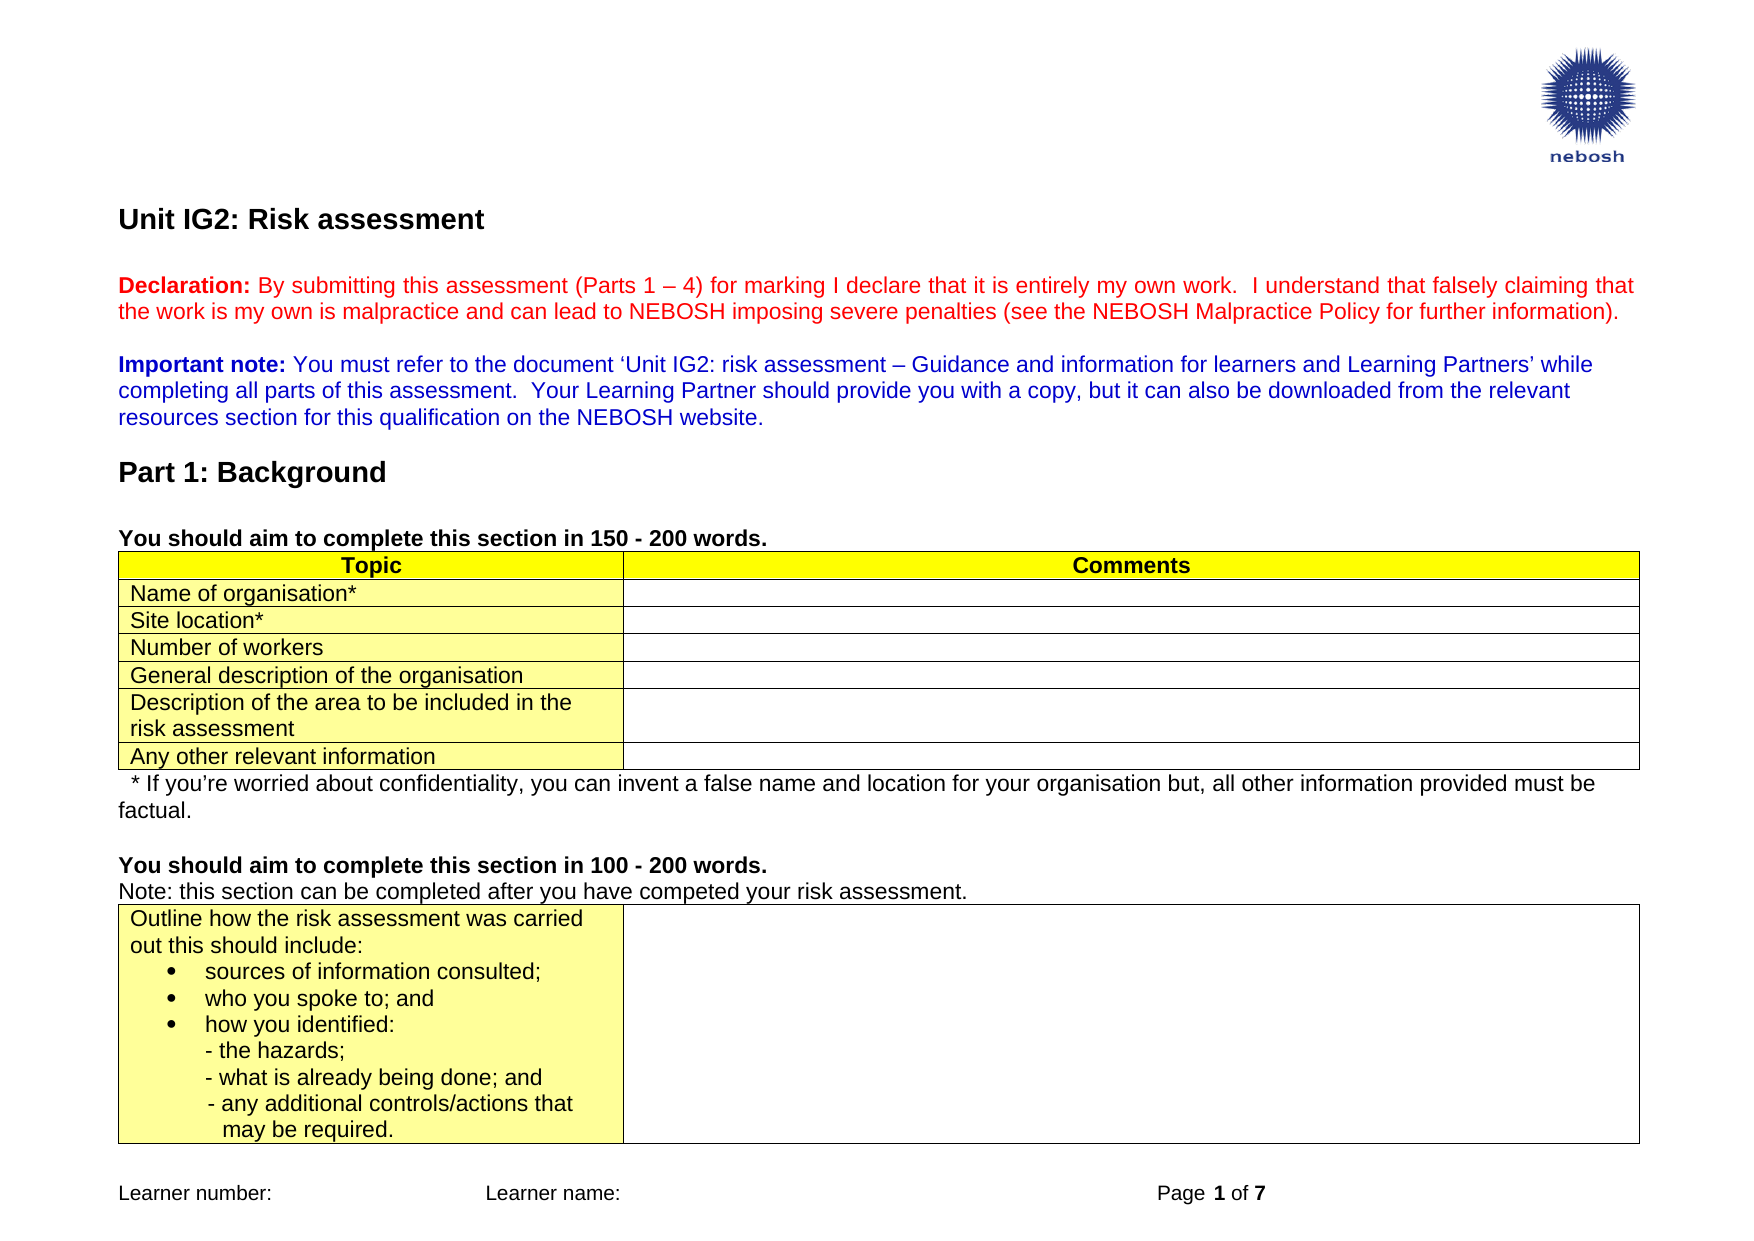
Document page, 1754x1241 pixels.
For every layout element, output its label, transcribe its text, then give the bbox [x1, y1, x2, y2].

text * If you’re worried about confidentiality, you can invent a false name and location for your organisation but, all other information provided must be factual. [118, 770, 1636, 823]
table_cell [624, 634, 1639, 661]
text Important note: You must refer to the document ‘Unit IG2: risk assessment – Guidance and information for learners and Learning Partners’ while completing all parts of this assessment. Your Learning Partner should provide you with a copy, but it can also be downloaded from the relevant resources section for this qualification on the NEBOSH website. [118, 351, 1636, 430]
table_cell [624, 662, 1639, 688]
table_cell Number of workers [119, 634, 623, 661]
text You should aim to complete this section in 150 - 200 words. [118, 525, 1636, 551]
table_cell Description of the area to be included in the risk assessment [119, 689, 623, 742]
text Note: this section can be completed after you have competed your risk assessment. [118, 878, 1636, 904]
table_cell Site location* [119, 607, 623, 633]
table_cell Any other relevant information [119, 743, 623, 769]
subtitle Unit IG2: Risk assessment [118, 202, 1636, 236]
picture [1541, 47, 1636, 162]
table_header Outline how the risk assessment was carried out this should include: sources of information consulted; who you spoke to; and how you identified: - the hazards; - what is already being done; and - any additional controls/actions that may be required. [119, 905, 623, 1143]
table_header Comments [624, 552, 1639, 578]
table_cell Name of organisation* [119, 580, 623, 606]
subtitle Part 1: Background [118, 455, 1636, 488]
table_header [624, 905, 1639, 1143]
table_cell [624, 580, 1639, 606]
table_cell [624, 607, 1639, 633]
table_header Topic [119, 552, 623, 578]
table_cell [624, 689, 1639, 742]
text You should aim to complete this section in 100 - 200 words. [118, 852, 1636, 878]
text Declaration: By submitting this assessment (Parts 1 – 4) for marking I declare that it is entirely my own work. I understand that falsely claiming that the work is my own is malpractice and can lead to NEBOSH imposing severe penalties (see the NEBOSH Malpractice Policy for further information). [118, 272, 1636, 324]
table_cell [624, 743, 1639, 769]
table_cell General description of the organisation [119, 662, 623, 688]
